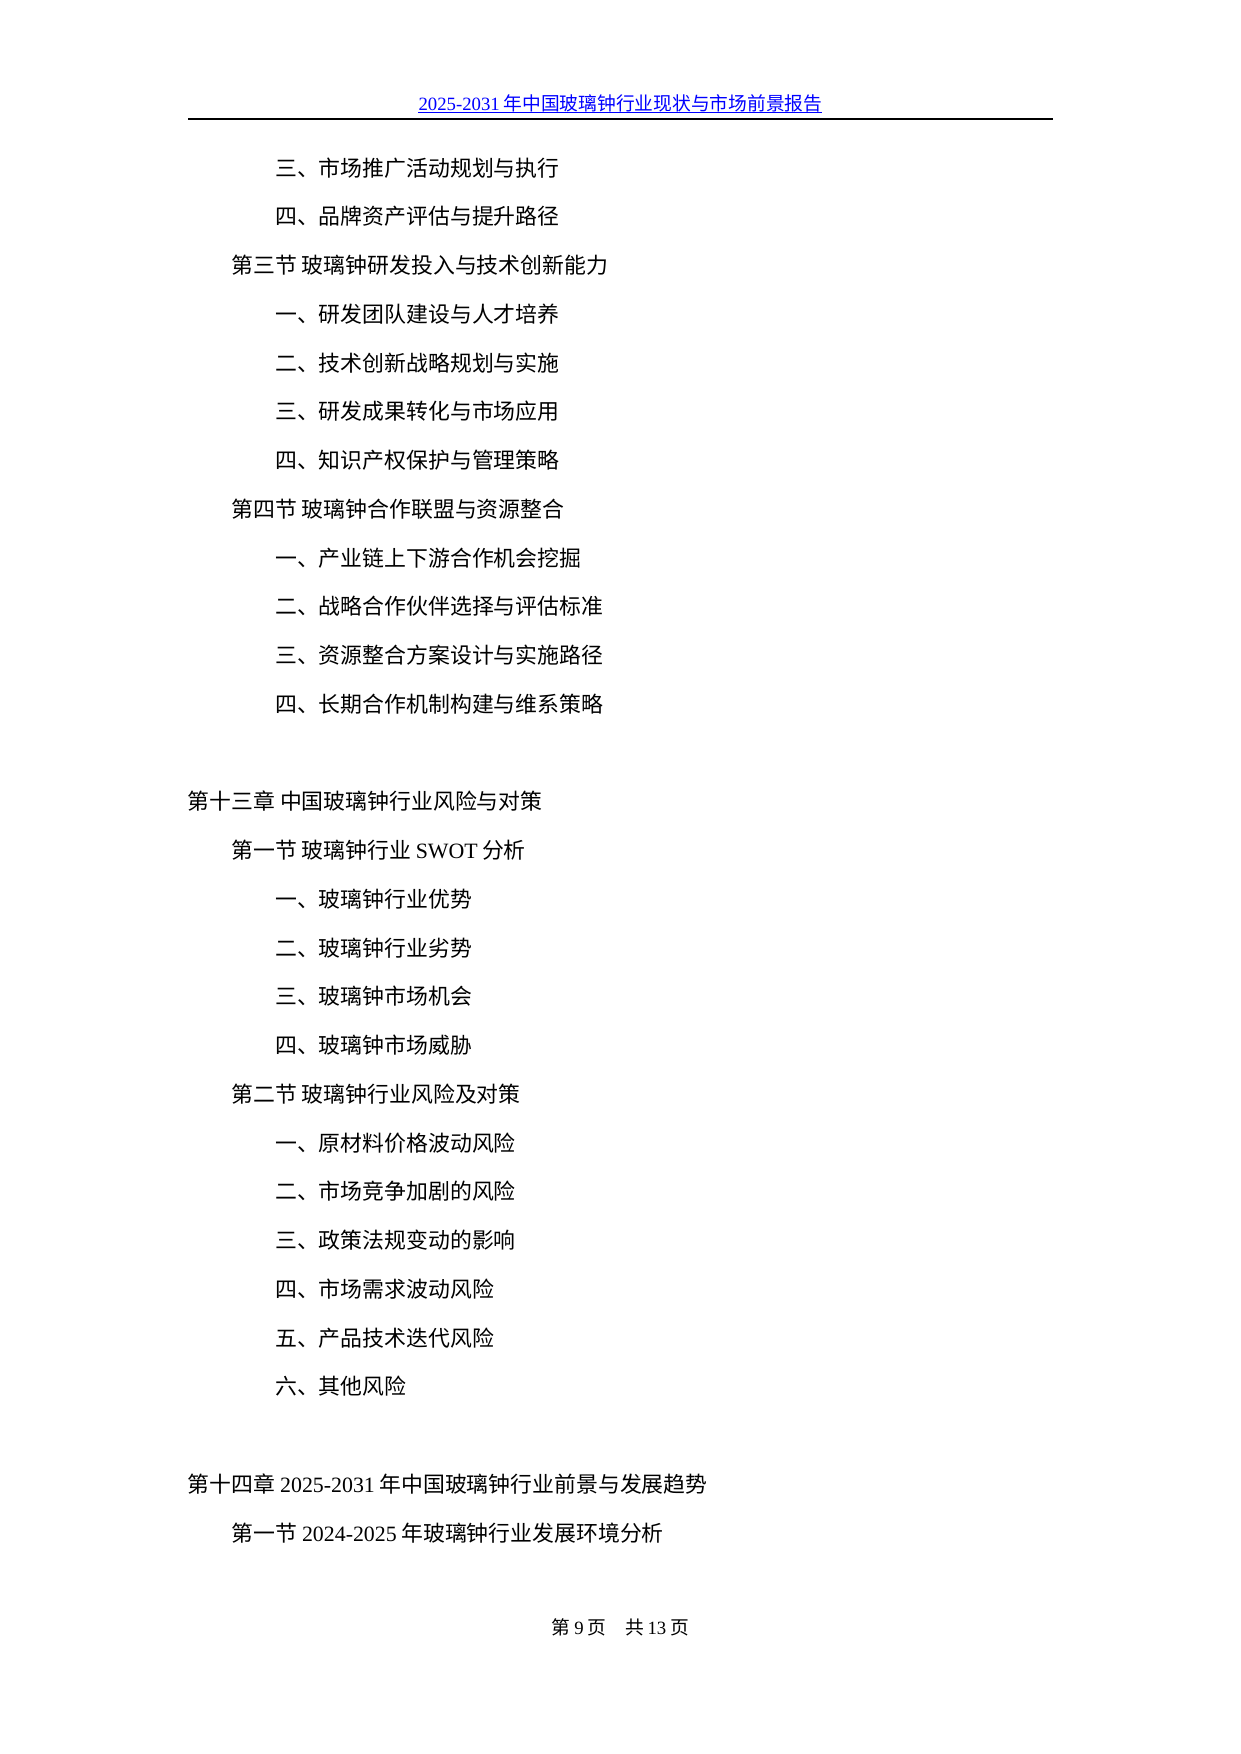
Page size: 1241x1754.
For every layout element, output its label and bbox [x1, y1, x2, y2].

text [187, 150, 1053, 1548]
